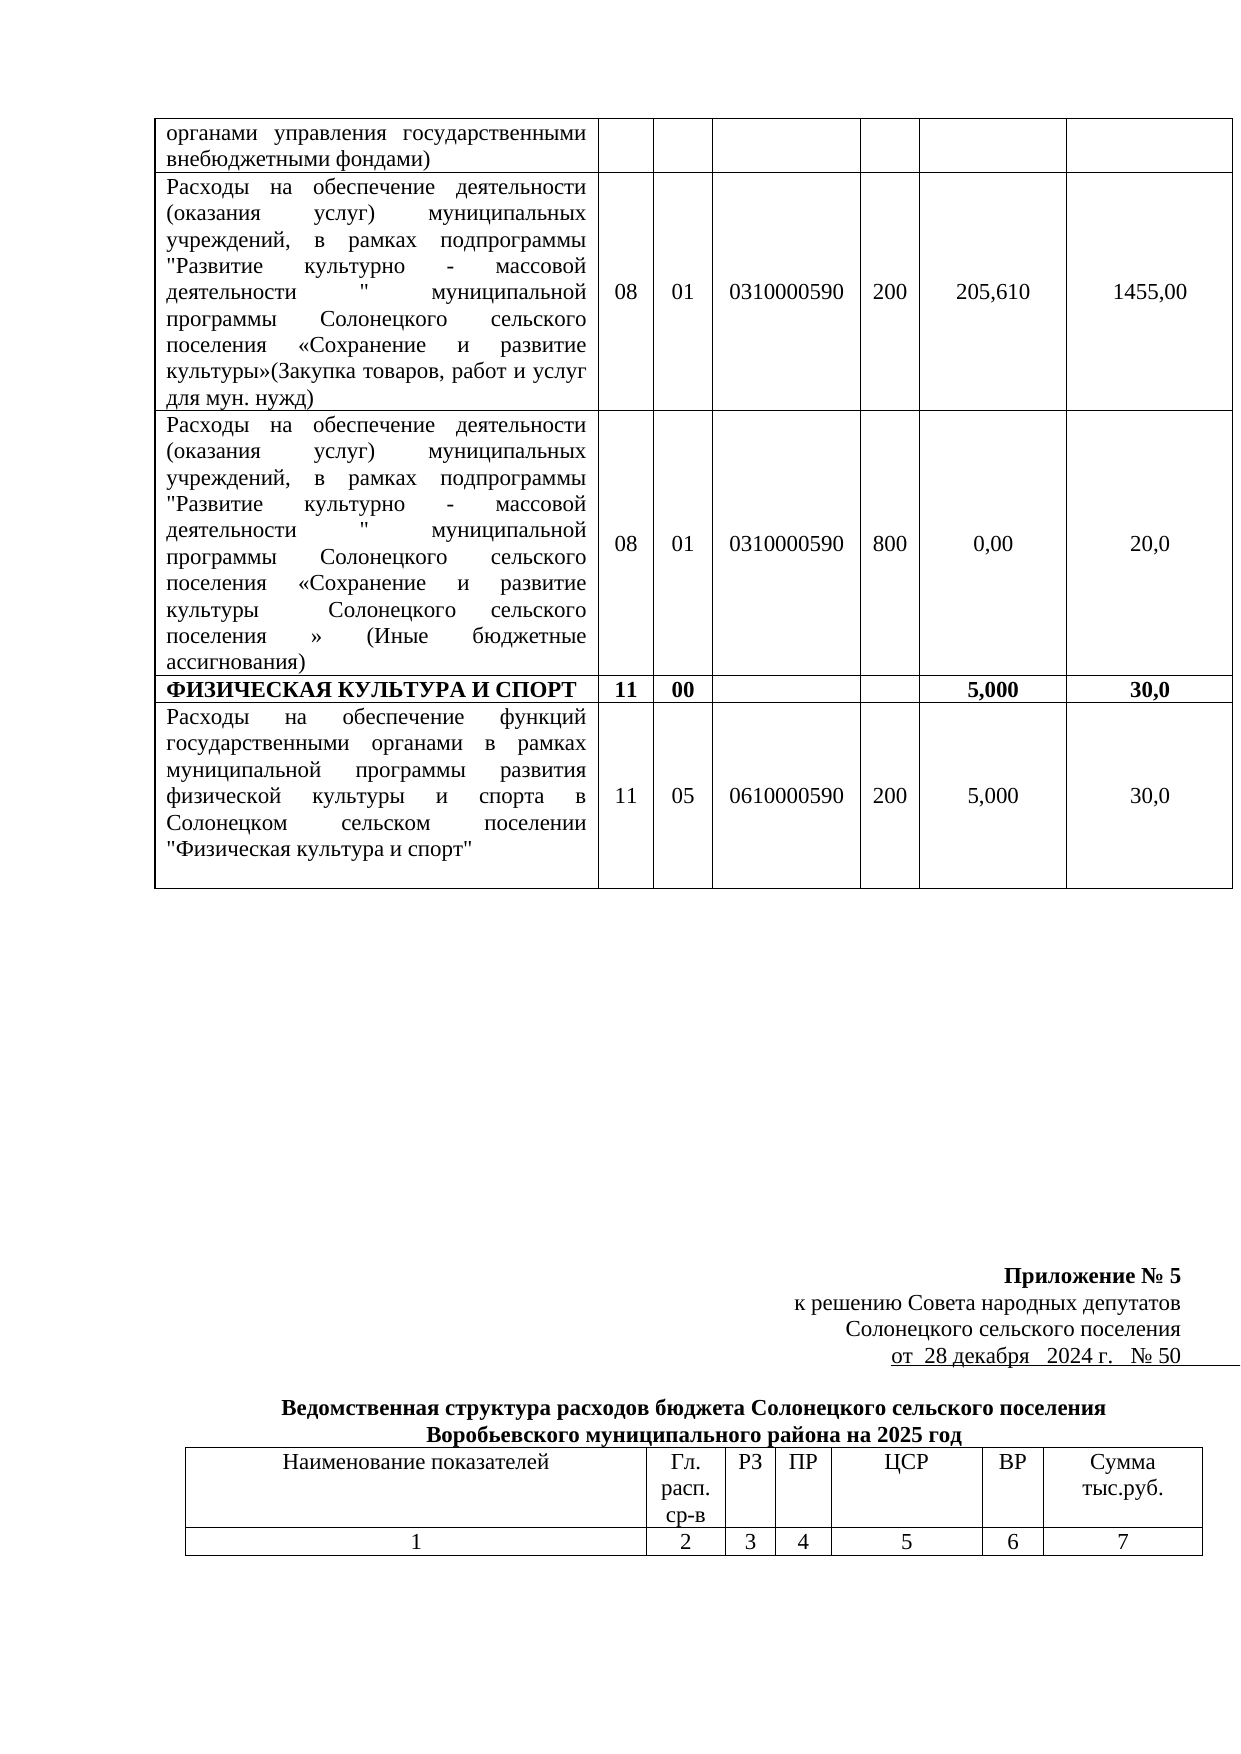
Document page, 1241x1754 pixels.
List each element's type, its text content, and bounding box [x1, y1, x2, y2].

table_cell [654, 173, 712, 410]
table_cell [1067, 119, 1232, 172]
text от 28 декабря 2024 г. № 50 [207, 1342, 1181, 1368]
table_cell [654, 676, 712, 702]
text Солонецкого сельского поселения [207, 1315, 1181, 1342]
text Воробьевского муниципального района на 2025 год [207, 1421, 1181, 1447]
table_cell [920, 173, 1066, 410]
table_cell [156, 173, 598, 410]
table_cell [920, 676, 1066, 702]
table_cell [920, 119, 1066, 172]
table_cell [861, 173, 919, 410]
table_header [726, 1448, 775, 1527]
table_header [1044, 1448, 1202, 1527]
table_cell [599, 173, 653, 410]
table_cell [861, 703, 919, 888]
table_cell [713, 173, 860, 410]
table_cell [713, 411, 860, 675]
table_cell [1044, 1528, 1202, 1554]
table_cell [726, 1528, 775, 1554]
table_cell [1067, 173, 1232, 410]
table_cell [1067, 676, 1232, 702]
text Ведомственная структура расходов бюджета Солонецкого сельского поселения [207, 1394, 1181, 1421]
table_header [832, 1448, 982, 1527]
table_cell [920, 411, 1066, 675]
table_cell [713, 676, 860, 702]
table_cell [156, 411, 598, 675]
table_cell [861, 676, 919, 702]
text Приложение № 5 [207, 1263, 1181, 1289]
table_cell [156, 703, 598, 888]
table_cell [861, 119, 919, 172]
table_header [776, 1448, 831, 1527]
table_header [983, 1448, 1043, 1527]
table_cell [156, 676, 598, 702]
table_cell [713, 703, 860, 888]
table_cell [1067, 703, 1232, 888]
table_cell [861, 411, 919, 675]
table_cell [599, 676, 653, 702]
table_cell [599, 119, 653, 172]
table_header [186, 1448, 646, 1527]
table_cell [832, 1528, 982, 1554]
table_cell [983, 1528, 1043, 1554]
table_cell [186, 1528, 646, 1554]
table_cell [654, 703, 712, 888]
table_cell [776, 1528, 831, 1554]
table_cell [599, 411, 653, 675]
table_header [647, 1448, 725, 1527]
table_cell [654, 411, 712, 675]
text к решению Совета народных депутатов [207, 1289, 1181, 1315]
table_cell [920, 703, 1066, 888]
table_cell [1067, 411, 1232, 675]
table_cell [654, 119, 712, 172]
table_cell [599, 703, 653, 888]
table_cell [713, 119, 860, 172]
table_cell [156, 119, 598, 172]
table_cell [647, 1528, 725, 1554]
